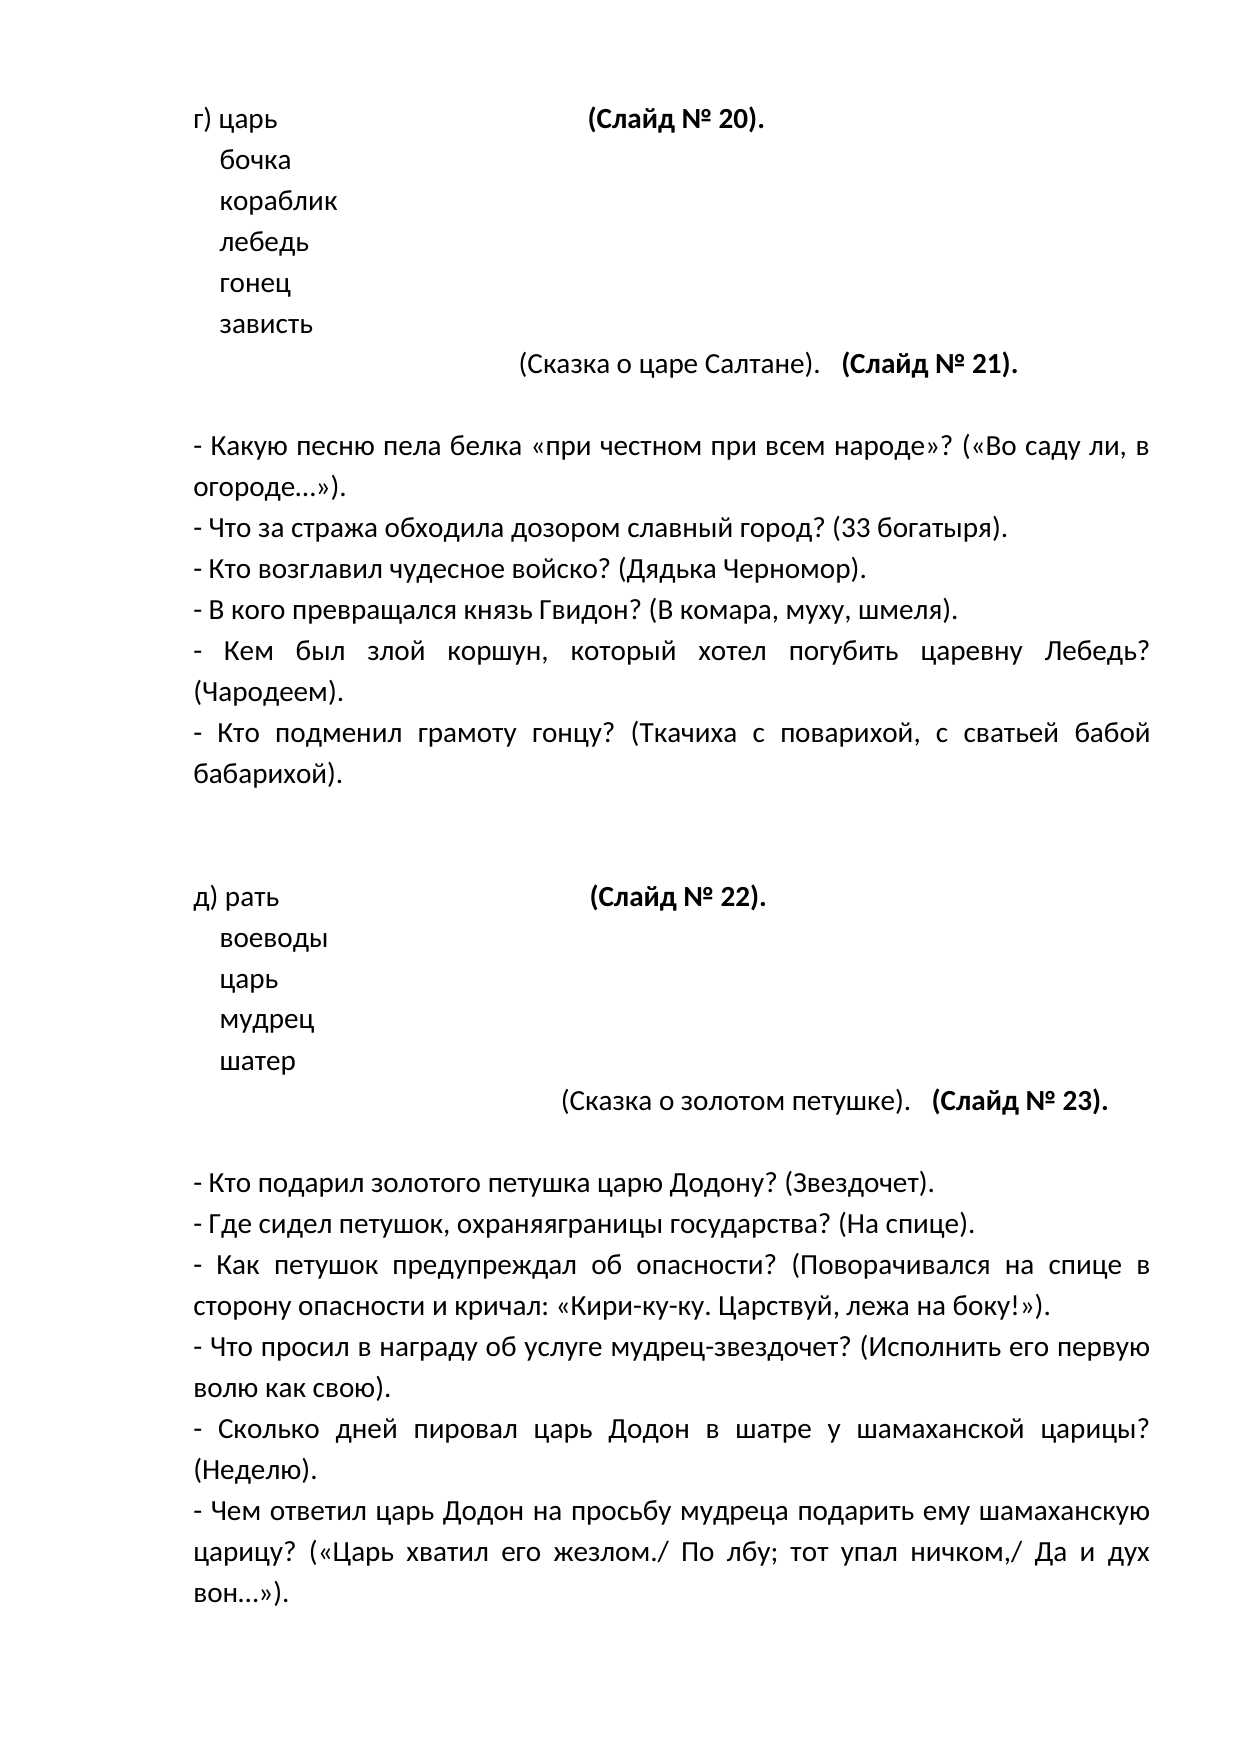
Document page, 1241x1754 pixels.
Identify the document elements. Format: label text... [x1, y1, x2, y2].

list - Что за стража обходила дозором славный город? (33 богатыря). [193, 509, 1152, 545]
list лебедь [193, 223, 1152, 258]
list бочка [193, 141, 1152, 177]
list - Какую песню пела белка «при честном при всем народе»? («Во саду ли, в огороде…»). [193, 427, 1152, 504]
list - Сколько дней пировал царь Додон в шатре у шамаханской царицы? (Неделю). [193, 1410, 1152, 1487]
list - Кто подарил золотого петушка царю Додону? (Звездочет). [193, 1164, 1152, 1200]
list - Кто возглавил чудесное войско? (Дядька Черномор). [193, 550, 1152, 586]
list мудрец [193, 1001, 1152, 1036]
list - Где сидел петушок, охраняяграницы государства? (На спице). [193, 1205, 1152, 1241]
list зависть [193, 305, 1152, 340]
list - В кого превращался князь Гвидон? (В комара, муху, шмеля). [193, 591, 1152, 627]
list гонец [193, 264, 1152, 299]
list г) царь (Слайд № 20). [193, 100, 1152, 136]
list (Сказка о золотом петушке). (Слайд № 23). [193, 1082, 1152, 1118]
list царь [193, 960, 1152, 995]
list воеводы [193, 919, 1152, 954]
list - Как петушок предупреждал об опасности? (Поворачивался на спице в сторону опасности и кричал: «Кири-ку-ку. Царствуй, лежа на боку!»). [193, 1246, 1152, 1323]
list д) рать (Слайд № 22). [193, 878, 1152, 913]
list - Что просил в награду об услуге мудрец-звездочет? (Исполнить его первую волю как свою). [193, 1328, 1152, 1405]
list - Кто подменил грамоту гонцу? (Ткачиха с поварихой, с сватьей бабой бабарихой). [193, 714, 1152, 791]
list кораблик [193, 182, 1152, 217]
list - Кем был злой коршун, который хотел погубить царевну Лебедь? (Чародеем). [193, 632, 1152, 709]
list шатер [193, 1042, 1152, 1077]
list (Сказка о царе Салтане). (Слайд № 21). [193, 346, 1152, 381]
list - Чем ответил царь Додон на просьбу мудреца подарить ему шамаханскую царицу? («Царь хватил его жезлом./ По лбу; тот упал ничком,/ Да и дух вон…»). [193, 1492, 1152, 1609]
